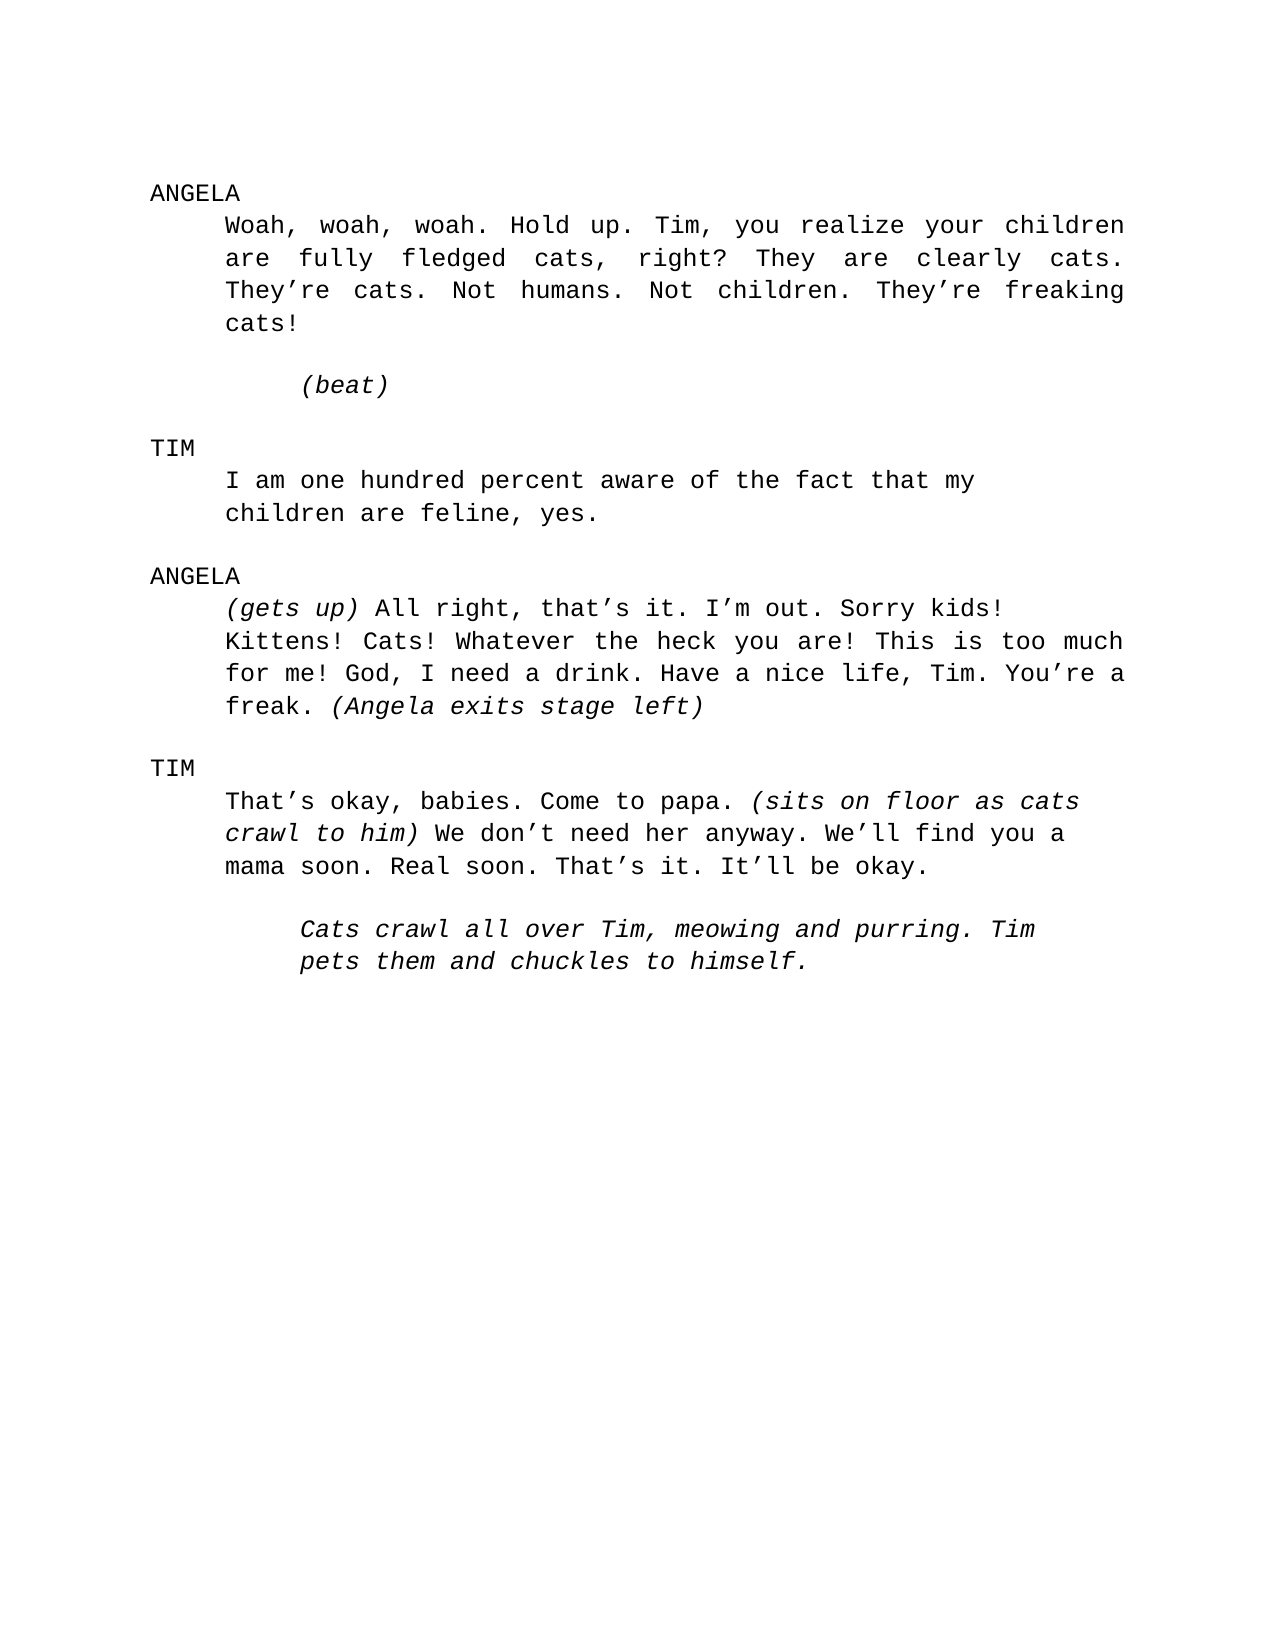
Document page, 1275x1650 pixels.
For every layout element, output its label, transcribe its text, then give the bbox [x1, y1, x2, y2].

text Cats crawl all over Tim, meowing and purring. Tim [150, 916, 1125, 944]
text Woah, woah, woah. Hold up. Tim, you realize your children are fully fledged cats, right? They are clearly cats. They’re cats. Not humans. Not children. They’re freaking cats! [225, 213, 1125, 338]
text TIM [150, 436, 1125, 464]
text Kittens! Cats! Whatever the heck you are! This is too much for me! God, I need a drink. Have a nice life, Tim. You’re a freak. (Angela exits stage left) [225, 628, 1125, 722]
text ANGELA [150, 180, 1125, 208]
text (beat) [150, 373, 1125, 401]
text TIM That’s okay, babies. Come to papa. (sits on floor as cats [150, 756, 1125, 817]
text I am one hundred percent aware of the fact that my [150, 468, 1125, 496]
text mama soon. Real soon. That’s it. It’ll be okay. [150, 853, 1125, 882]
text ANGELA [150, 563, 1125, 592]
text crawl to him) We don’t need her anyway. We’ll find you a [150, 821, 1125, 849]
text children are feline, yes. [150, 501, 1125, 529]
text pets them and chuckles to himself. [225, 949, 1125, 977]
text (gets up) All right, that’s it. I’m out. Sorry kids! [150, 596, 1125, 624]
